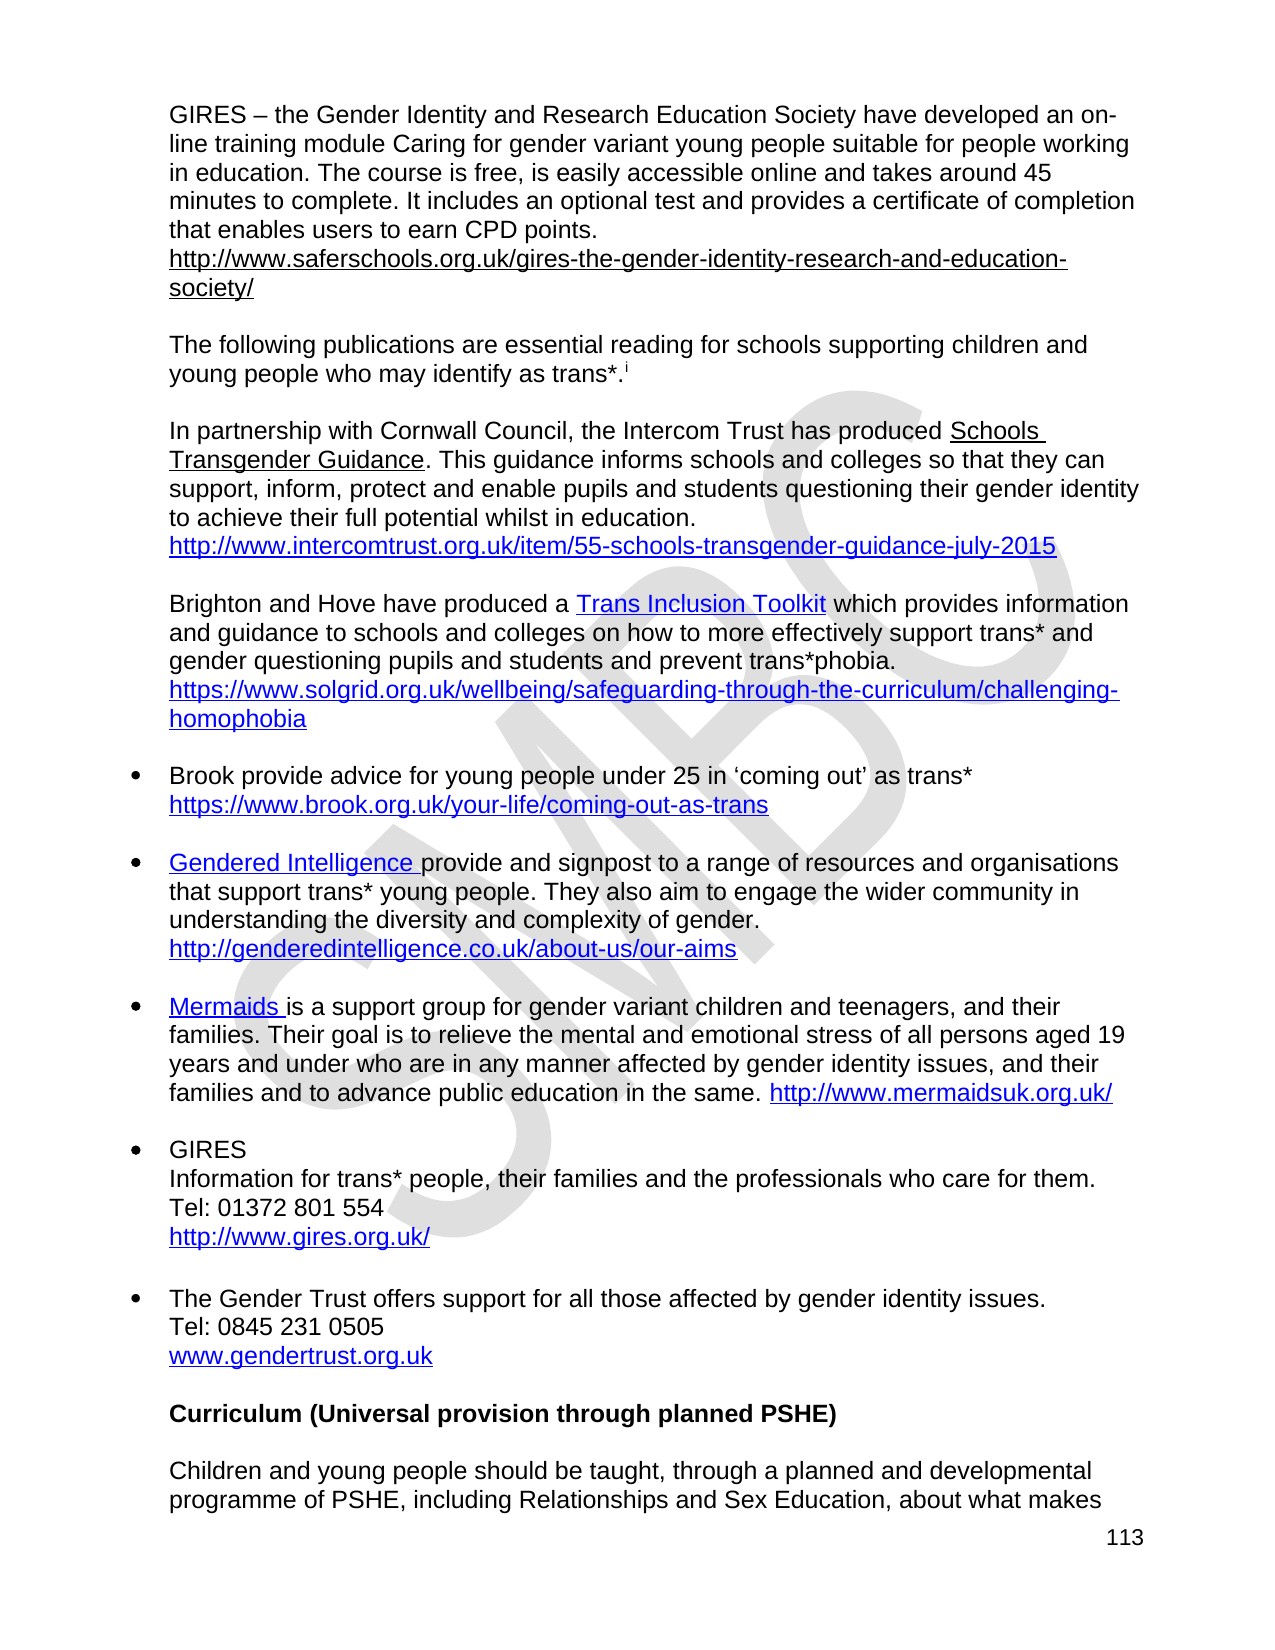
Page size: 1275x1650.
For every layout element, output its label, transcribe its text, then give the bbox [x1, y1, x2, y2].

list GIRES [131, 1135, 1144, 1164]
text The following publications are essential reading for schools supporting children and young people who may identify as trans*. [169, 330, 1144, 388]
list Brook provide advice for young people under 25 in ‘coming out’ as trans* [131, 761, 1144, 790]
text Curriculum (Universal provision through planned PSHE) [169, 1399, 1144, 1427]
text Information for trans* people, their families and the professionals who care for them. Tel: 01372 801 554 [169, 1164, 1144, 1222]
list https://www.solgrid.org.uk/wellbeing/safeguarding-through-the-curriculum/challenging-homophobia [169, 675, 1144, 733]
text http://www.saferschools.org.uk/gires-the-gender-identity-research-and-education-society/ [169, 244, 1144, 301]
text http://www.gires.org.uk/ [169, 1222, 1144, 1251]
list The Gender Trust offers support for all those affected by gender identity issues. [131, 1283, 1144, 1312]
text In partnership with Cornwall Council, the Intercom Trust has produced Schools Transgender Guidance. This guidance informs schools and colleges so that they can support, inform, protect and enable pupils and students questioning their gender identity to achieve their full potential whilst in education. http://www.intercomtrust.org.uk/item/55-schools-transgender-guidance-july-2015 [169, 416, 1144, 560]
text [169, 1456, 1144, 1514]
text Brighton and Hove have produced a Trans Inclusion Toolkit which provides information and guidance to schools and colleges on how to more effectively support trans* and gender questioning pupils and students and prevent trans*phobia. [169, 589, 1144, 675]
text Tel: 0845 231 0505 [169, 1312, 1144, 1341]
text www.gendertrust.org.uk [169, 1341, 1144, 1370]
text GIRES – the Gender Identity and Research Education Society have developed an on-line training module Caring for gender variant young people suitable for people working in education. The course is free, is easily accessible online and takes around 45 minutes to complete. It includes an optional test and provides a certificate of completion that enables users to earn CPD points. [169, 100, 1144, 244]
list Gendered Intelligence provide and signpost to a range of resources and organisations that support trans* young people. They also aim to engage the wider community in understanding the diversity and complexity of gender. http://genderedintelligence.co.uk/about-us/our-aims [131, 848, 1144, 963]
list Mermaids is a support group for gender variant children and teenagers, and their families. Their goal is to relieve the mental and emotional stress of all persons aged 19 years and under who are in any manner affected by gender identity issues, and their families and to advance public education in the same. http://www.mermaidsuk.org.uk/ [131, 992, 1144, 1107]
text https://www.brook.org.uk/your-life/coming-out-as-trans [169, 790, 1144, 819]
